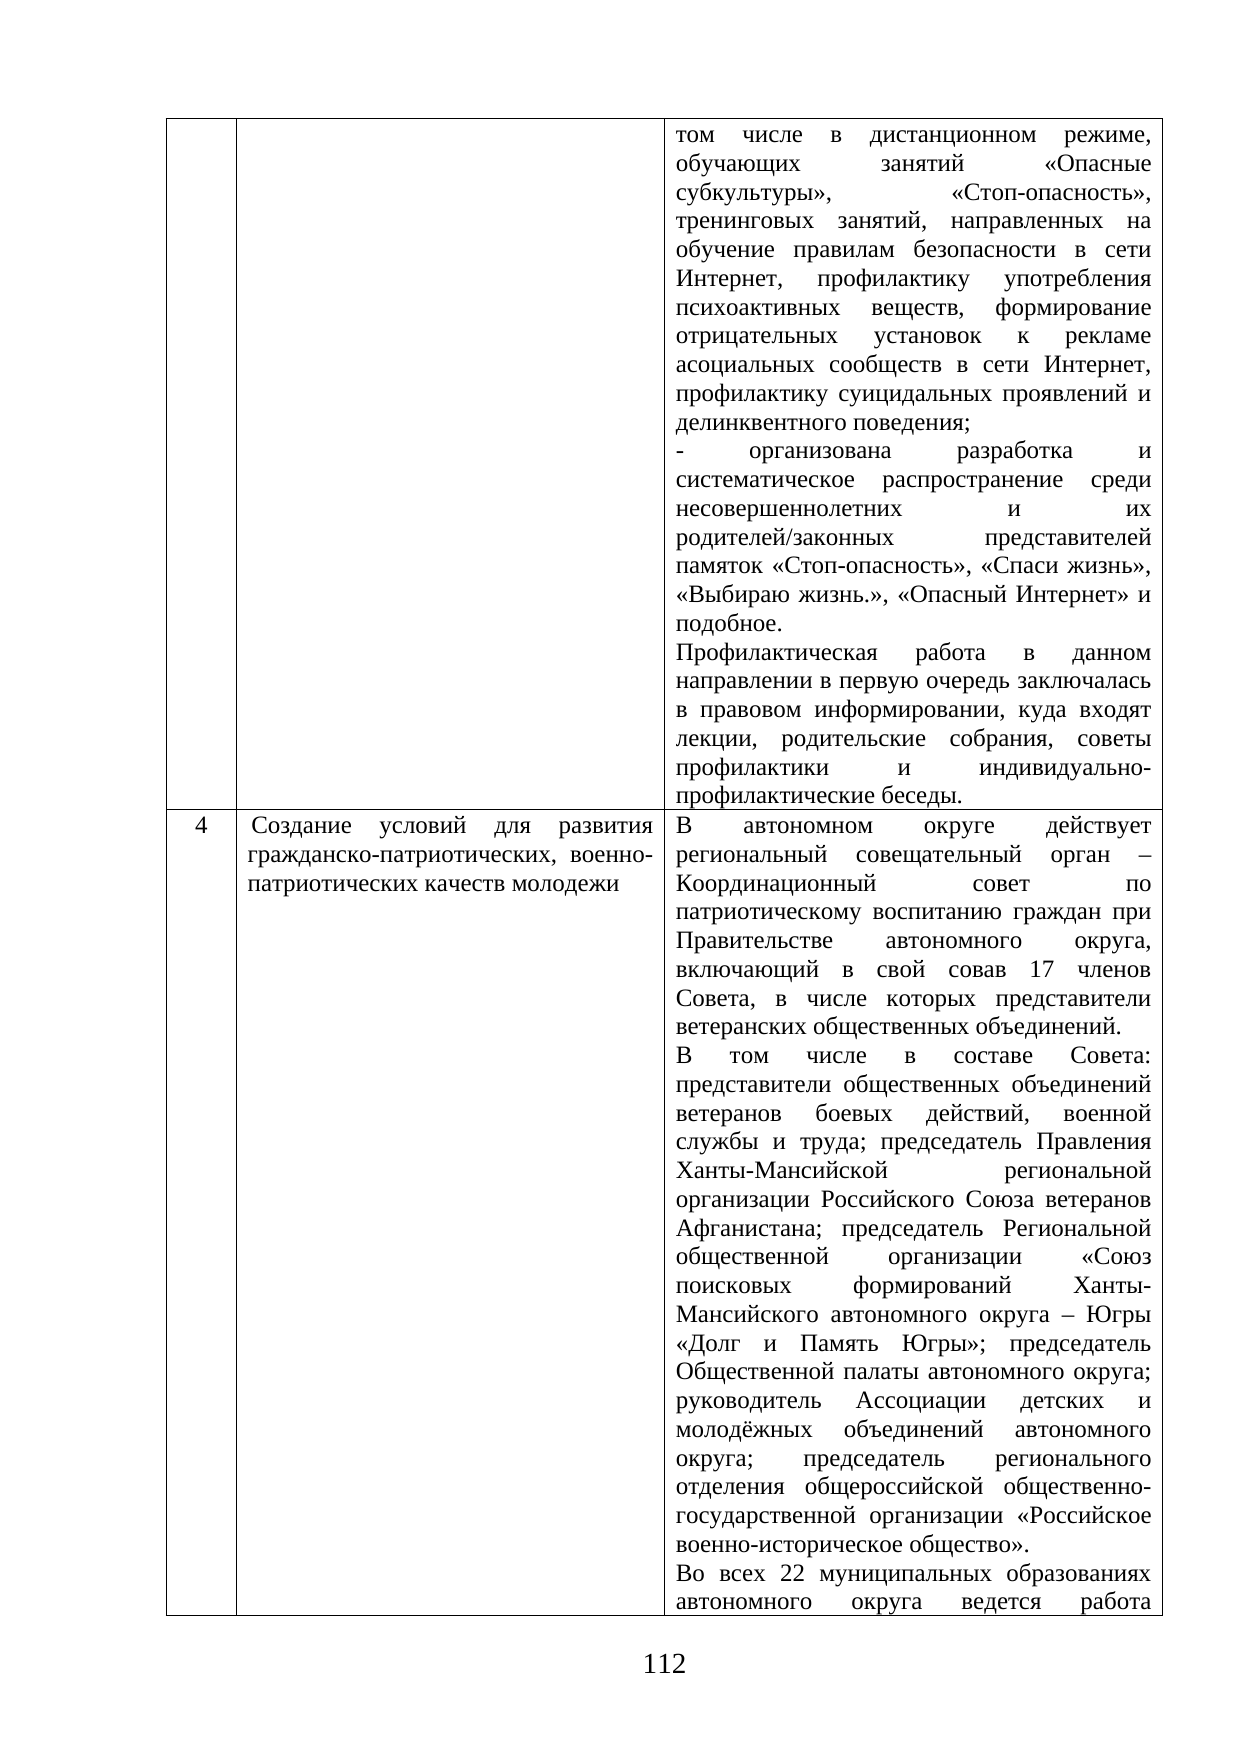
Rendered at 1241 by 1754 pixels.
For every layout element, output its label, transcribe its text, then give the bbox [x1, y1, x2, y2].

table_cell 4 [167, 810, 236, 1615]
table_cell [665, 119, 1162, 809]
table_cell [237, 810, 664, 1615]
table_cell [665, 810, 1162, 1615]
table_cell 3 [167, 119, 236, 809]
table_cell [237, 119, 664, 809]
